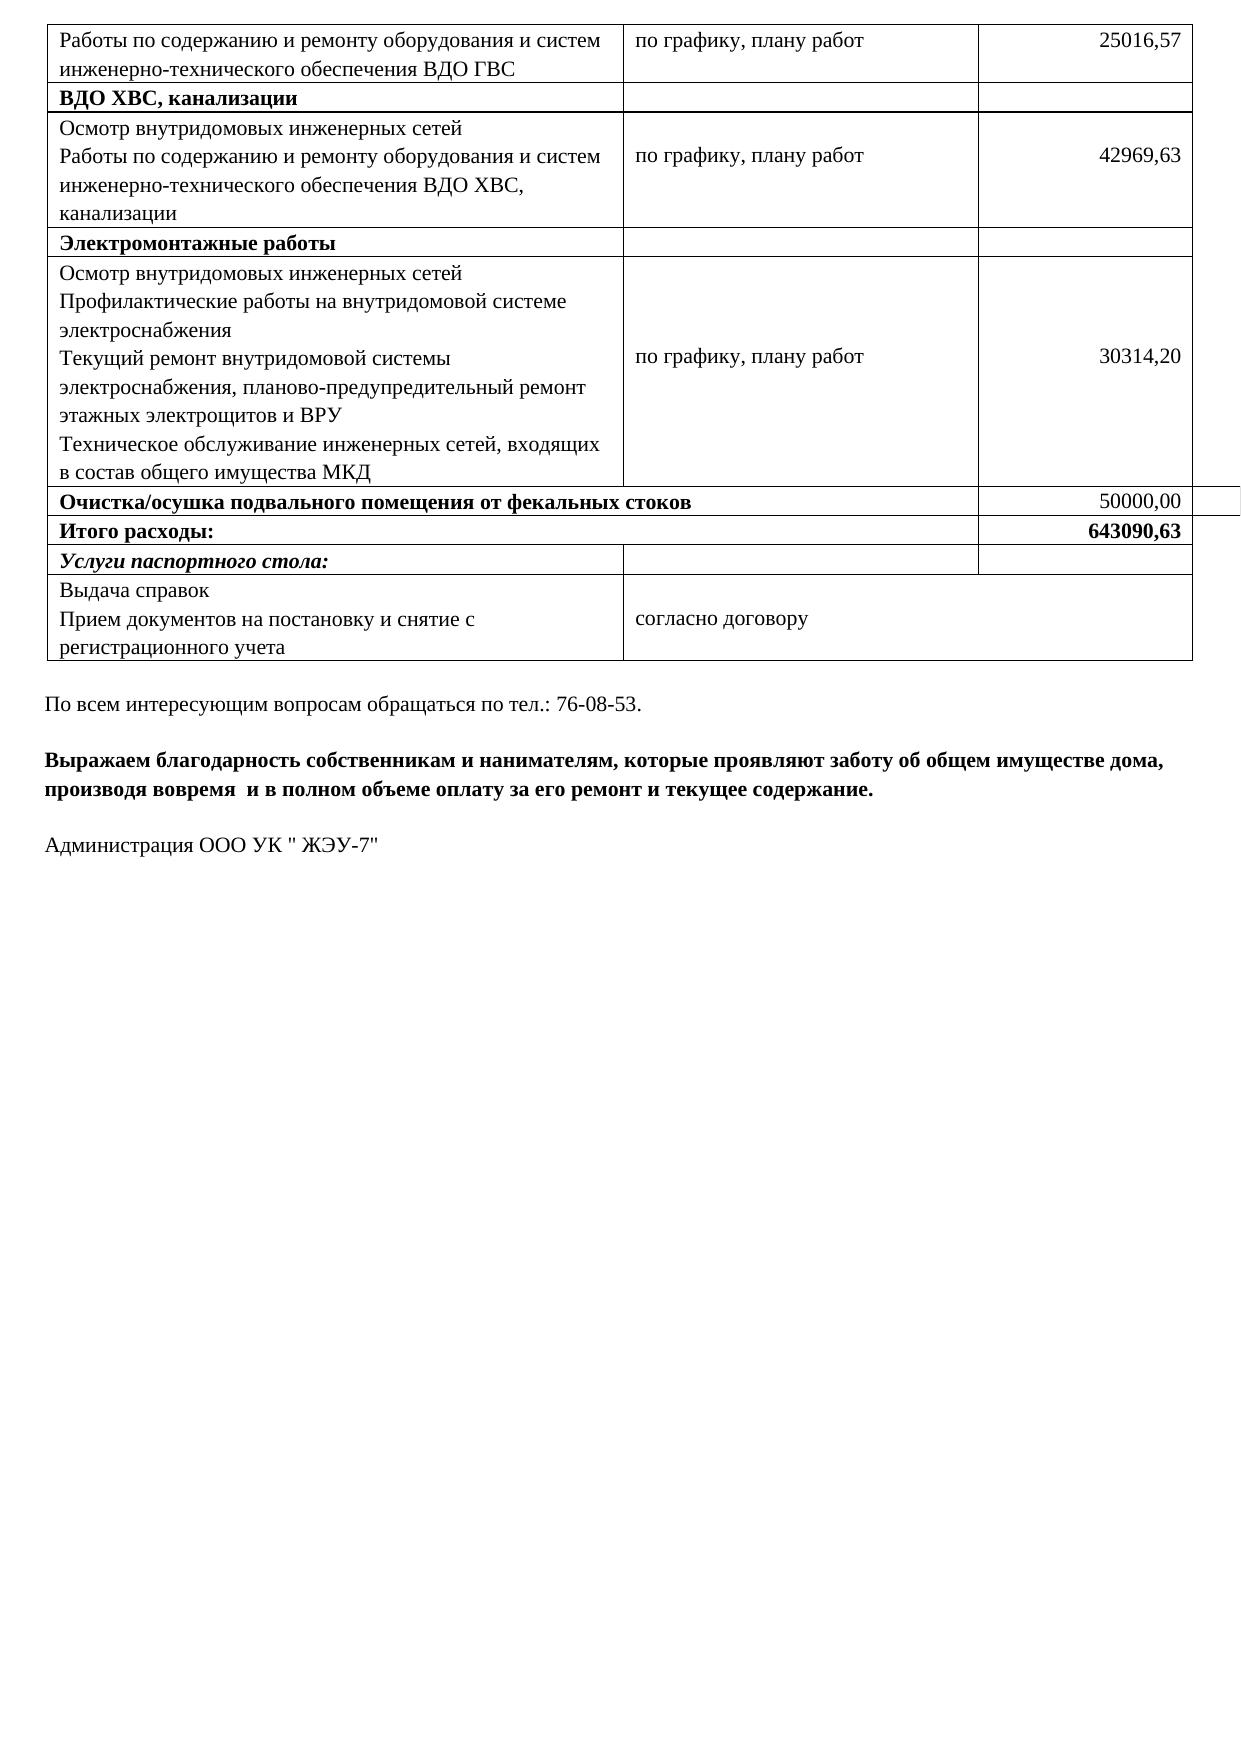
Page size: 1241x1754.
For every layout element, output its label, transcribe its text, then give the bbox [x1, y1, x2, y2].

text Выражаем благодарность собственникам и нанимателям, которые проявляют заботу об общем имуществе дома, производя вовремя и в полном объеме оплату за его ремонт и текущее содержание. [44, 746, 1181, 802]
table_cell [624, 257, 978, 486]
table_cell [624, 83, 978, 111]
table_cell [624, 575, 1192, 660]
table_cell 42969,63 [979, 113, 1192, 227]
text По всем интересующим вопросам обращаться по тел.: 76-08-53. [44, 689, 1181, 717]
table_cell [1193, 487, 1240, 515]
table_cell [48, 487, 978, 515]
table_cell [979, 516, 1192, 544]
table_cell [979, 83, 1192, 111]
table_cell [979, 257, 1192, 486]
table_cell ВДО ХВС, канализации [48, 83, 623, 111]
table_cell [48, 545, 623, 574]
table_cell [48, 25, 623, 82]
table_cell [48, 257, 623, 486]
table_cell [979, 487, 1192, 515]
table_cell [624, 25, 978, 82]
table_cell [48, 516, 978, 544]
table_cell Электромонтажные работы [48, 228, 623, 256]
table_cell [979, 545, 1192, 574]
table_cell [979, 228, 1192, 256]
text Администрация ООО УК " ЖЭУ-7" [44, 829, 1181, 858]
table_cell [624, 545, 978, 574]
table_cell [624, 113, 978, 227]
table_cell [624, 228, 978, 256]
table_cell 25016,57 [979, 25, 1192, 82]
table_cell Осмотр внутридомовых инженерных сетей Работы по содержанию и ремонту оборудования и систем инженерно-технического обеспечения ВДО ХВС, канализации [48, 113, 623, 227]
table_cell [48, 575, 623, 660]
